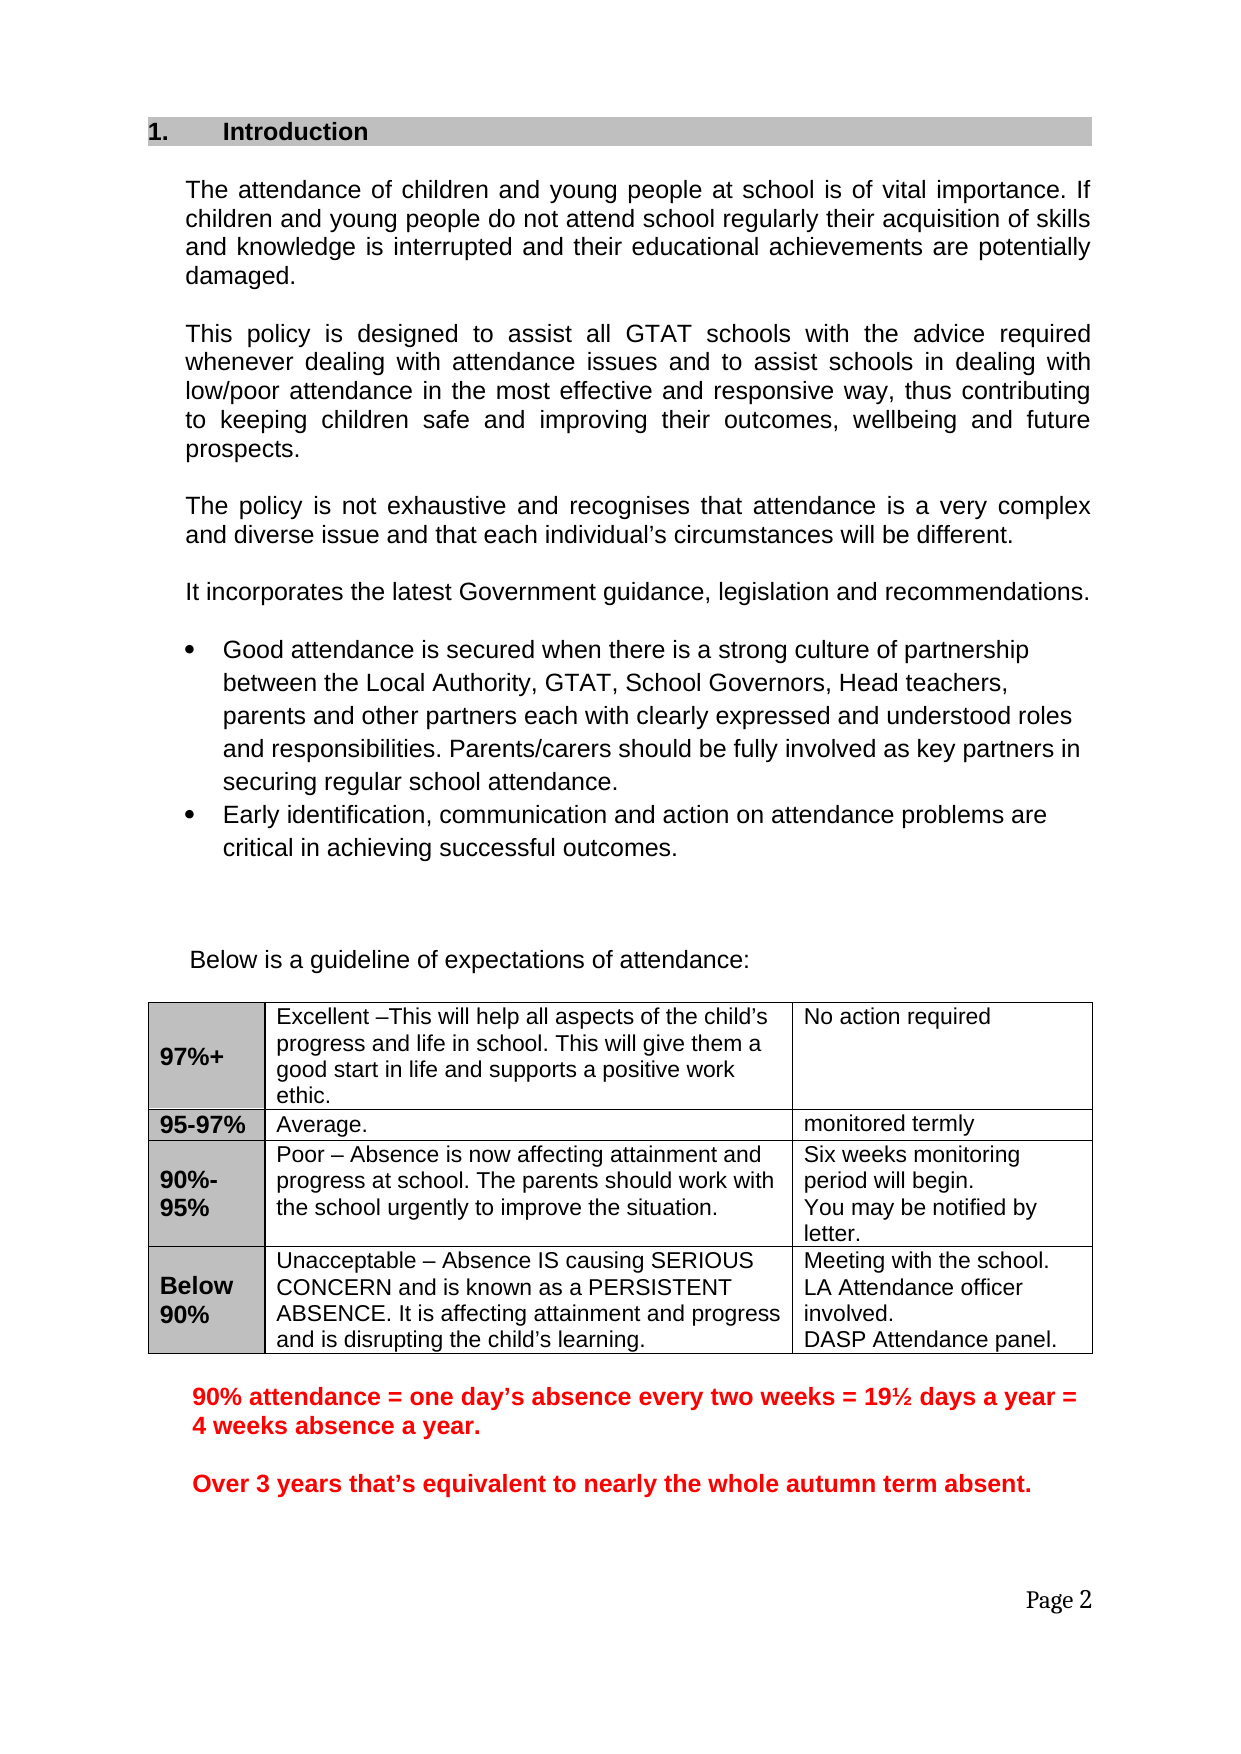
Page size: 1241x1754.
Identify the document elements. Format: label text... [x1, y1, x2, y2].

table_cell monitored termly [793, 1110, 1092, 1140]
list Introduction [148, 117, 1092, 146]
text It incorporates the latest Government guidance, legislation and recommendations. [185, 577, 1092, 606]
table_cell Poor – Absence is now affecting attainment and progress at school. The parents should work with the school urgently to improve the situation. [266, 1141, 792, 1246]
text The policy is not exhaustive and recognises that attendance is a very complex and diverse issue and that each individual’s circumstances will be different. [185, 491, 1092, 549]
text Over 3 years that’s equivalent to nearly the whole autumn term absent. [192, 1469, 1092, 1497]
table_cell 95-97% [149, 1110, 264, 1140]
list Good attendance is secured when there is a strong culture of partnership between the Local Authority, GTAT, School Governors, Head teachers, parents and other partners each with clearly expressed and understood roles and responsibilities. Parents/carers should be fully involved as key partners in securing regular school attendance. [185, 635, 1092, 796]
table_cell Below 90% [149, 1247, 264, 1353]
text 90% attendance = one day’s absence every two weeks = 19½ days a year = 4 weeks absence a year. [192, 1382, 1092, 1440]
text Below is a guideline of expectations of attendance: [148, 944, 1092, 973]
table_cell Unacceptable – Absence IS causing SERIOUS CONCERN and is known as a PERSISTENT ABSENCE. It is affecting attainment and progress and is disrupting the child’s learning. [266, 1247, 792, 1353]
table_header Excellent –This will help all aspects of the child’s progress and life in school. This will give them a good start in life and supports a positive work ethic. [266, 1003, 792, 1108]
table_header No action required [793, 1003, 1092, 1108]
text The attendance of children and young people at school is of vital importance. If children and young people do not attend school regularly their acquisition of skills and knowledge is interrupted and their educational achievements are potentially damaged. [185, 175, 1092, 290]
list Early identification, communication and action on attendance problems are critical in achieving successful outcomes. [185, 800, 1092, 862]
table_cell Average. [266, 1110, 792, 1140]
table_cell Meeting with the school. LA Attendance officer involved. DASP Attendance panel. [793, 1247, 1092, 1353]
table_cell Six weeks monitoring period will begin. You may be notified by letter. [793, 1141, 1092, 1246]
table_header 97%+ [149, 1003, 264, 1108]
table_cell 90%-95% [149, 1141, 264, 1246]
text This policy is designed to assist all GTAT schools with the advice required whenever dealing with attendance issues and to assist schools in dealing with low/poor attendance in the most effective and responsive way, thus contributing to keeping children safe and improving their outcomes, wellbeing and future prospects. [185, 319, 1092, 462]
